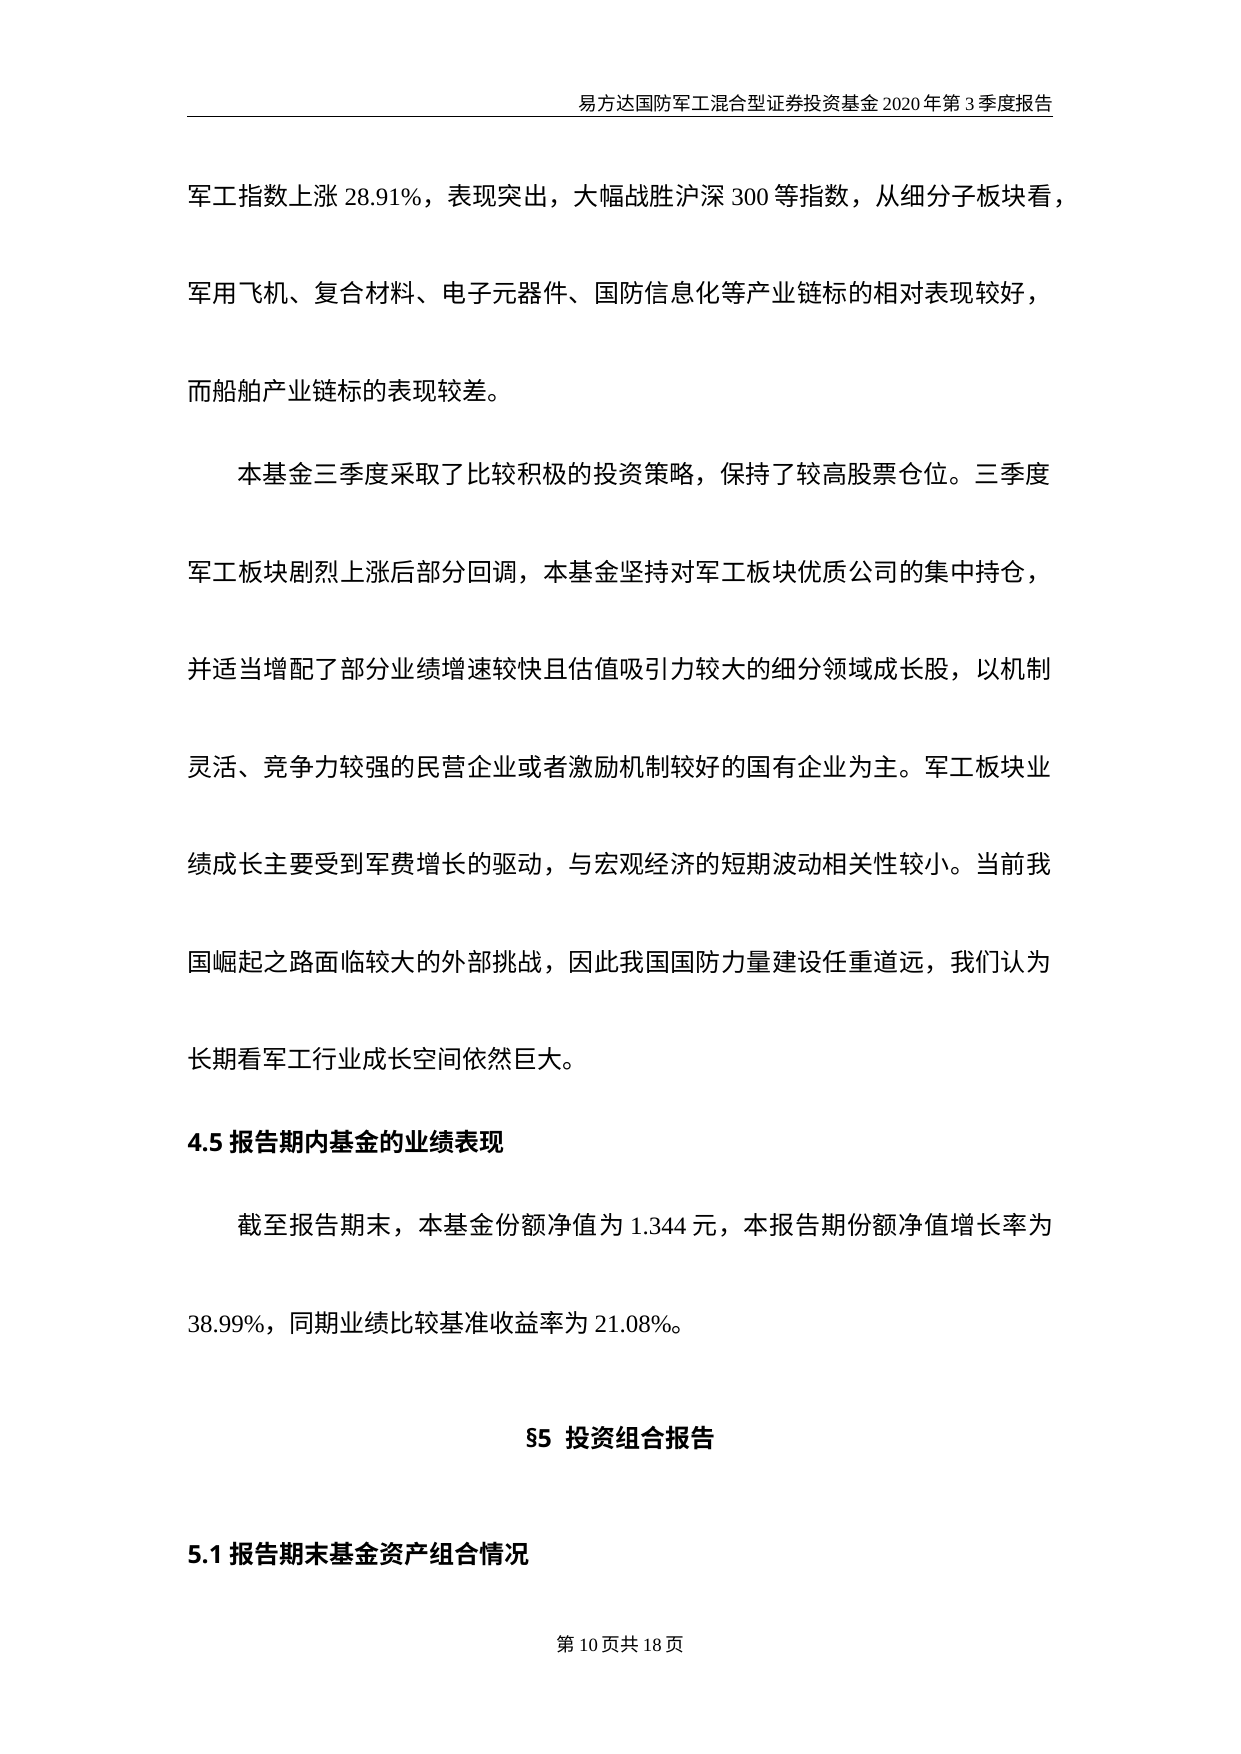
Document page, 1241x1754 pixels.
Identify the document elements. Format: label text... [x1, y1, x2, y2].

subtitle §5 投资组合报告 [187, 1404, 1053, 1469]
text 本基金三季度采取了比较积极的投资策略，保持了较高股票仓位。三季度军工板块剧烈上涨后部分回调，本基金坚持对军工板块优质公司的集中持仓，并适当增配了部分业绩增速较快且估值吸引力较大的细分领域成长股，以机制灵活、竞争力较强的民营企业或者激励机制较好的国有企业为主。军工板块业绩成长主要受到军费增长的驱动，与宏观经济的短期波动相关性较小。当前我国崛起之路面临较大的外部挑战，因此我国国防力量建设任重道远，我们认为长期看军工行业成长空间依然巨大。 [187, 440, 1053, 1090]
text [187, 162, 1053, 422]
text 截至报告期末，本基金份额净值为1.344元，本报告期份额净值增长率为38.99%，同期业绩比较基准收益率为21.08%。 [187, 1191, 1053, 1354]
text 4.5 报告期内基金的业绩表现 [187, 1108, 1053, 1173]
text 5.1 报告期末基金资产组合情况 [187, 1520, 1053, 1585]
